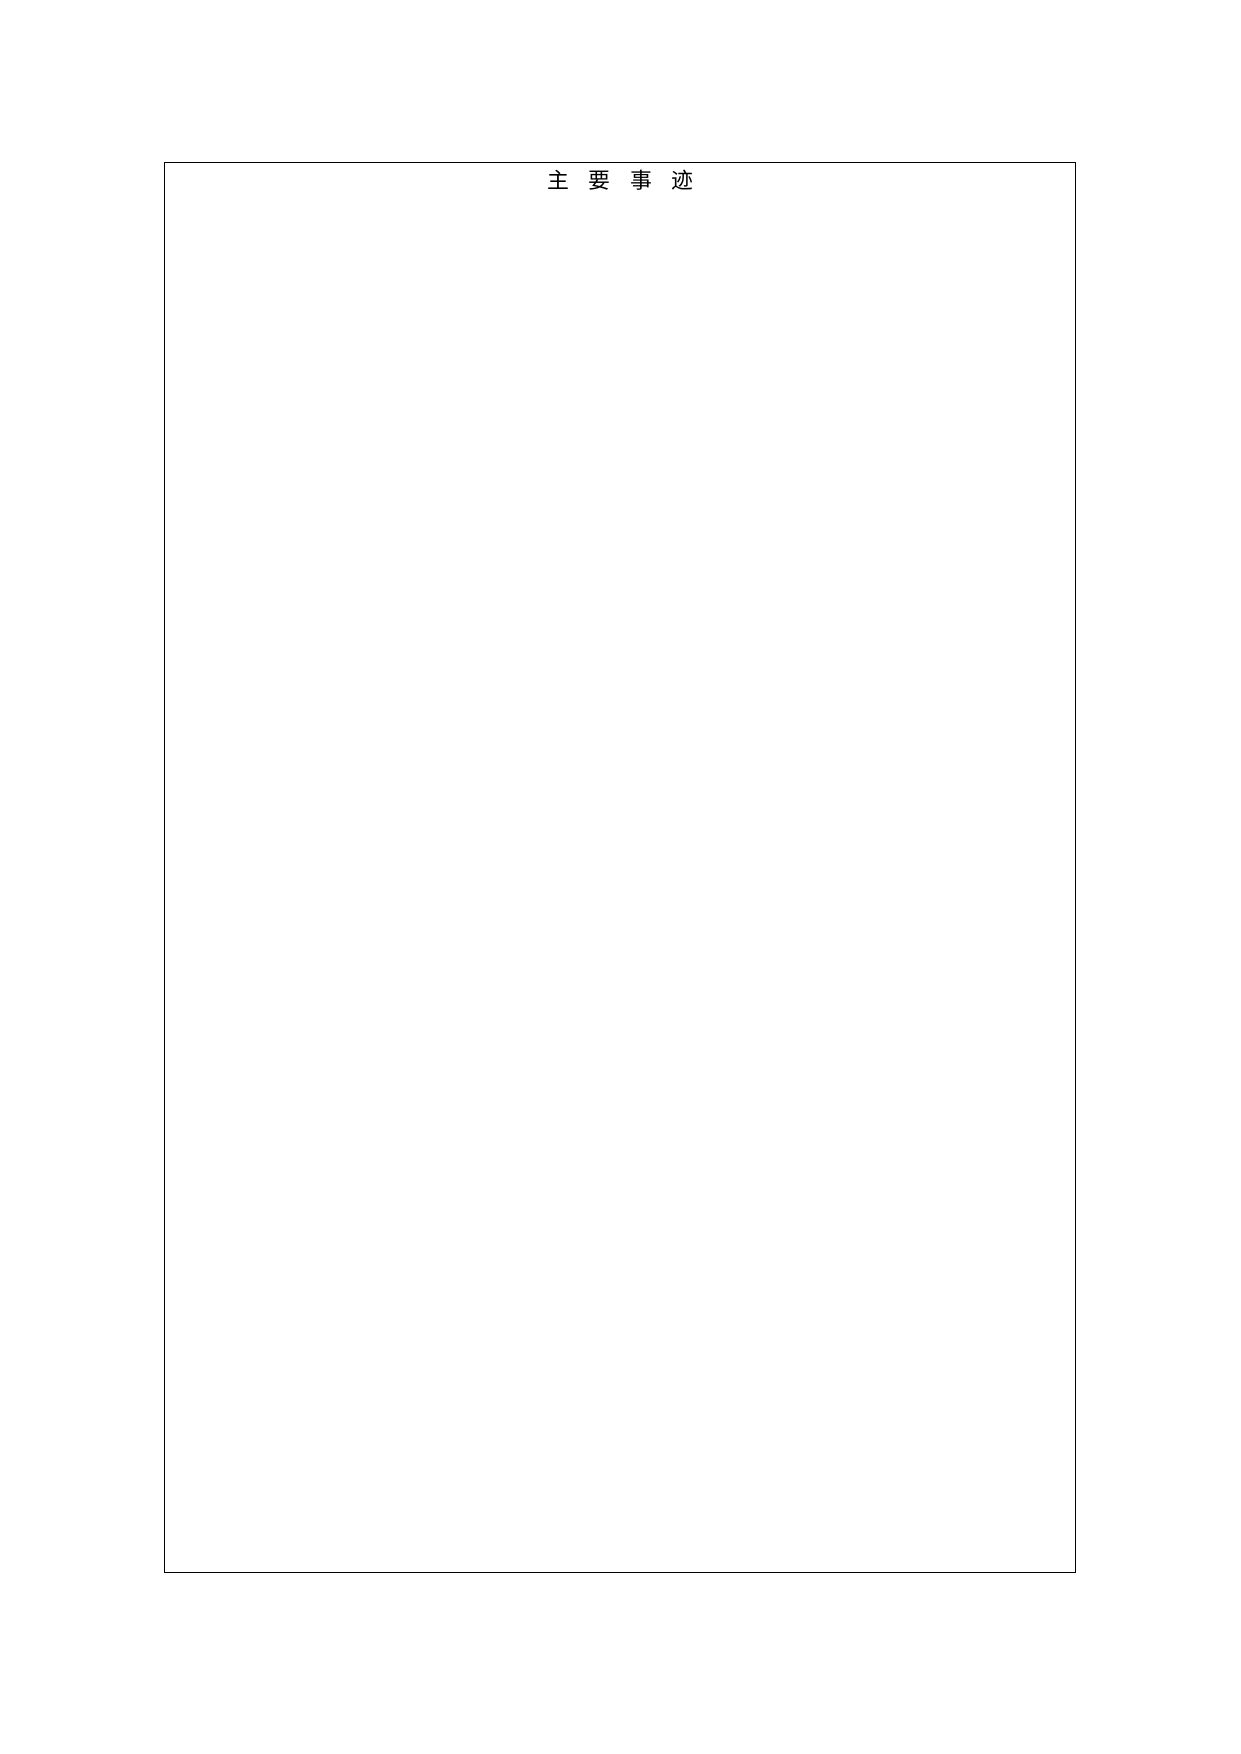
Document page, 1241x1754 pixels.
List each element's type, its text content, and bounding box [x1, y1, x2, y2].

table_cell 主 要 事 迹 [165, 163, 1075, 1572]
